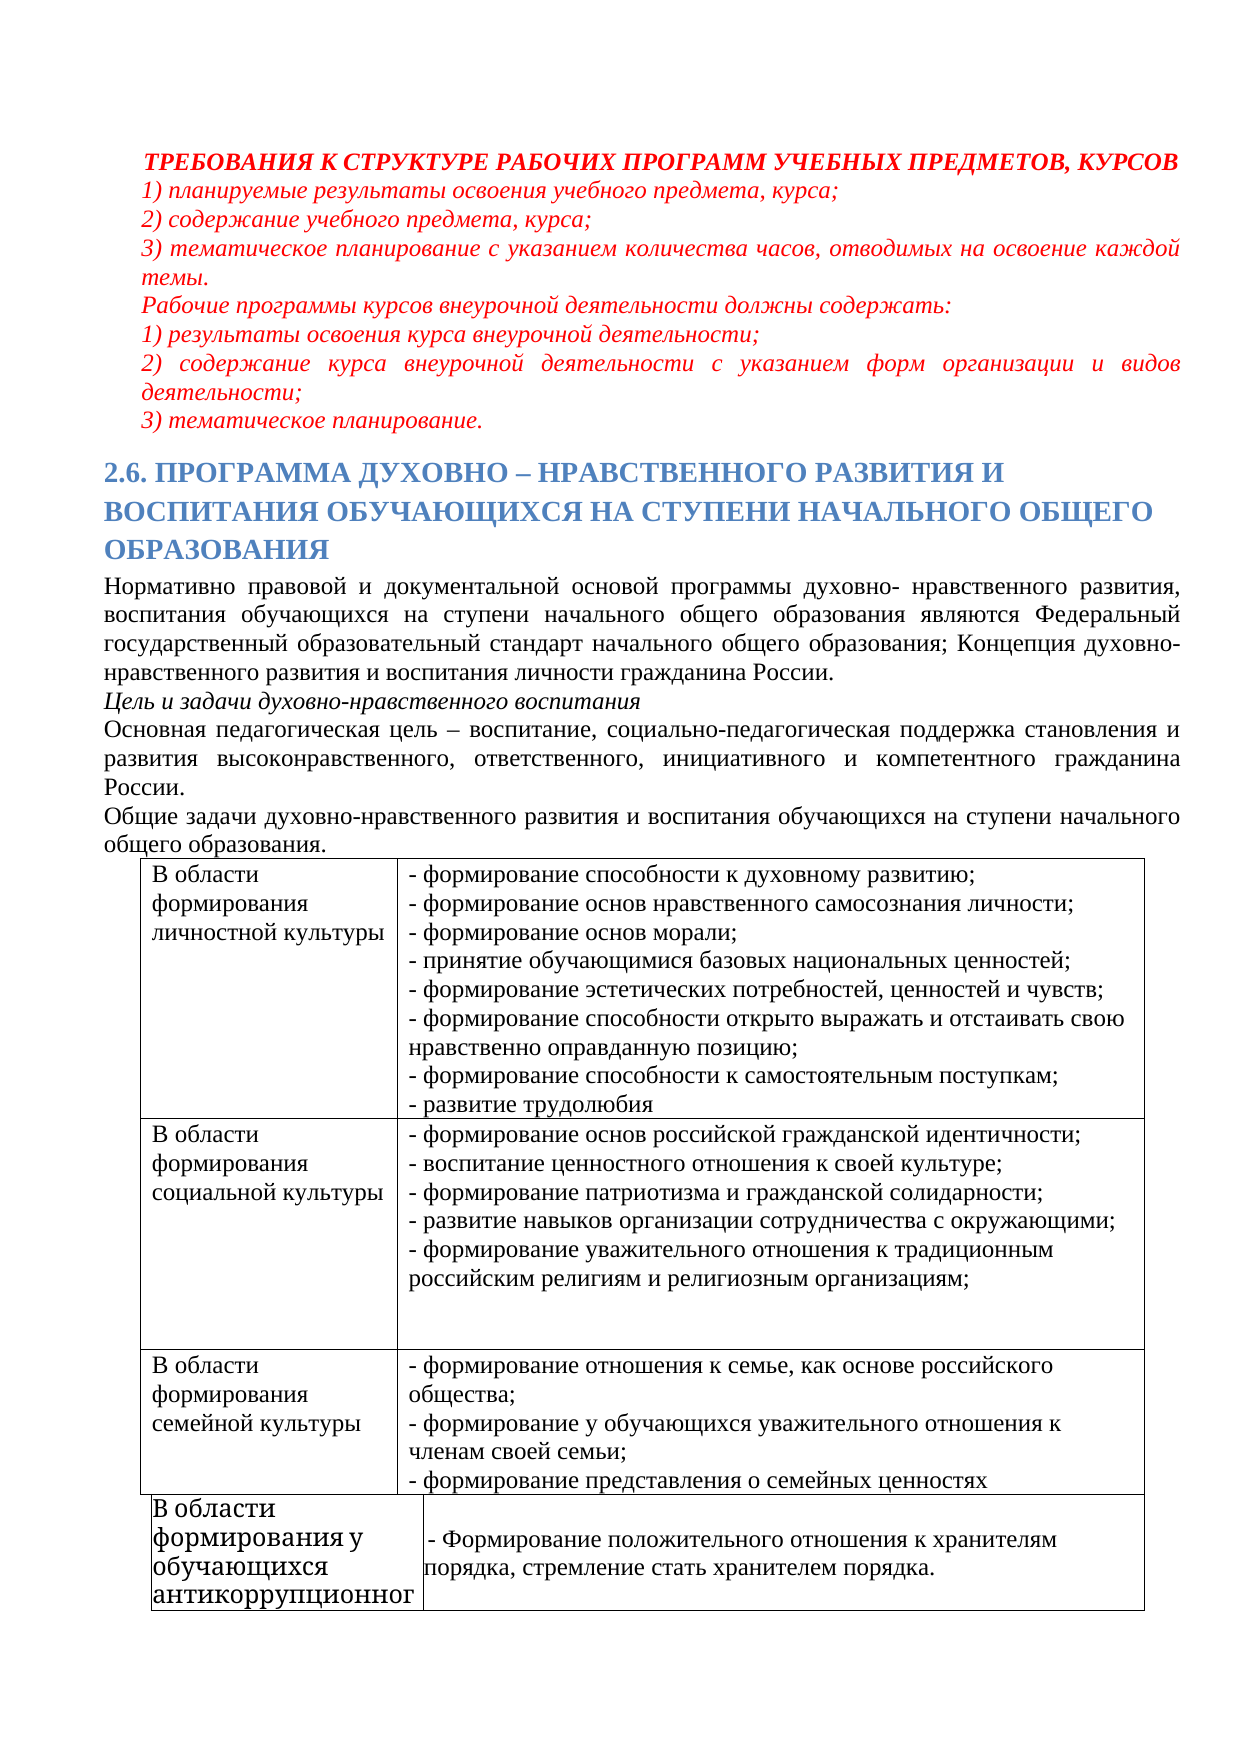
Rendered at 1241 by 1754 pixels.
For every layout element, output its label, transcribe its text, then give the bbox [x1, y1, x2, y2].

text Нормативно правовой и документальной основой программы духовно- нравственного развития, воспитания обучающихся на ступени начального общего образования являются Федеральный государственный образовательный стандарт начального общего образования; Концепция духовно- нравственного развития и воспитания личности гражданина России. [103, 571, 1181, 686]
text 3) тематическое планирование с указанием количества часов, отводимых на освоение каждой темы. [141, 233, 1181, 291]
text 2) содержание курса внеурочной деятельности с указанием форм организации и видов деятельности; [141, 348, 1181, 406]
text Общие задачи духовно-нравственного развития и воспитания обучающихся на ступени начального общего образования. [103, 801, 1181, 858]
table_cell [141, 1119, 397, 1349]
text 1) планируемые результаты освоения учебного предмета, курса; [141, 176, 1181, 204]
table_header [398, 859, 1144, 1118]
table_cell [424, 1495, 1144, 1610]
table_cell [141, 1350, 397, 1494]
text Рабочие программы курсов внеурочной деятельности должны содержать: [141, 291, 1181, 319]
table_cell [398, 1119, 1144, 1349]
text Цель и задачи духовно-нравственного воспитания [103, 686, 1181, 714]
text 3) тематическое планирование. [141, 406, 1181, 434]
text Основная педагогическая цель – воспитание, социально-педагогическая поддержка становления и развития высоконравственного, ответственного, инициативного и компетентного гражданина России. [103, 714, 1181, 801]
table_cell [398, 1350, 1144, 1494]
text ТРЕБОВАНИЯ К СТРУКТУРЕ РАБОЧИХ ПРОГРАММ УЧЕБНЫХ ПРЕДМЕТОВ, КУРСОВ [141, 147, 1181, 176]
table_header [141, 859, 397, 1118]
subtitle 2.6. ПРОГРАММА ДУХОВНО – НРАВСТВЕННОГО РАЗВИТИЯ И ВОСПИТАНИЯ ОБУЧАЮЩИХСЯ НА СТУПЕНИ НАЧАЛЬНОГО ОБЩЕГО ОБРАЗОВАНИЯ [103, 455, 1181, 566]
text 2) содержание учебного предмета, курса; [141, 204, 1181, 233]
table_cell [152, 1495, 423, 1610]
text 1) результаты освоения курса внеурочной деятельности; [141, 319, 1181, 348]
